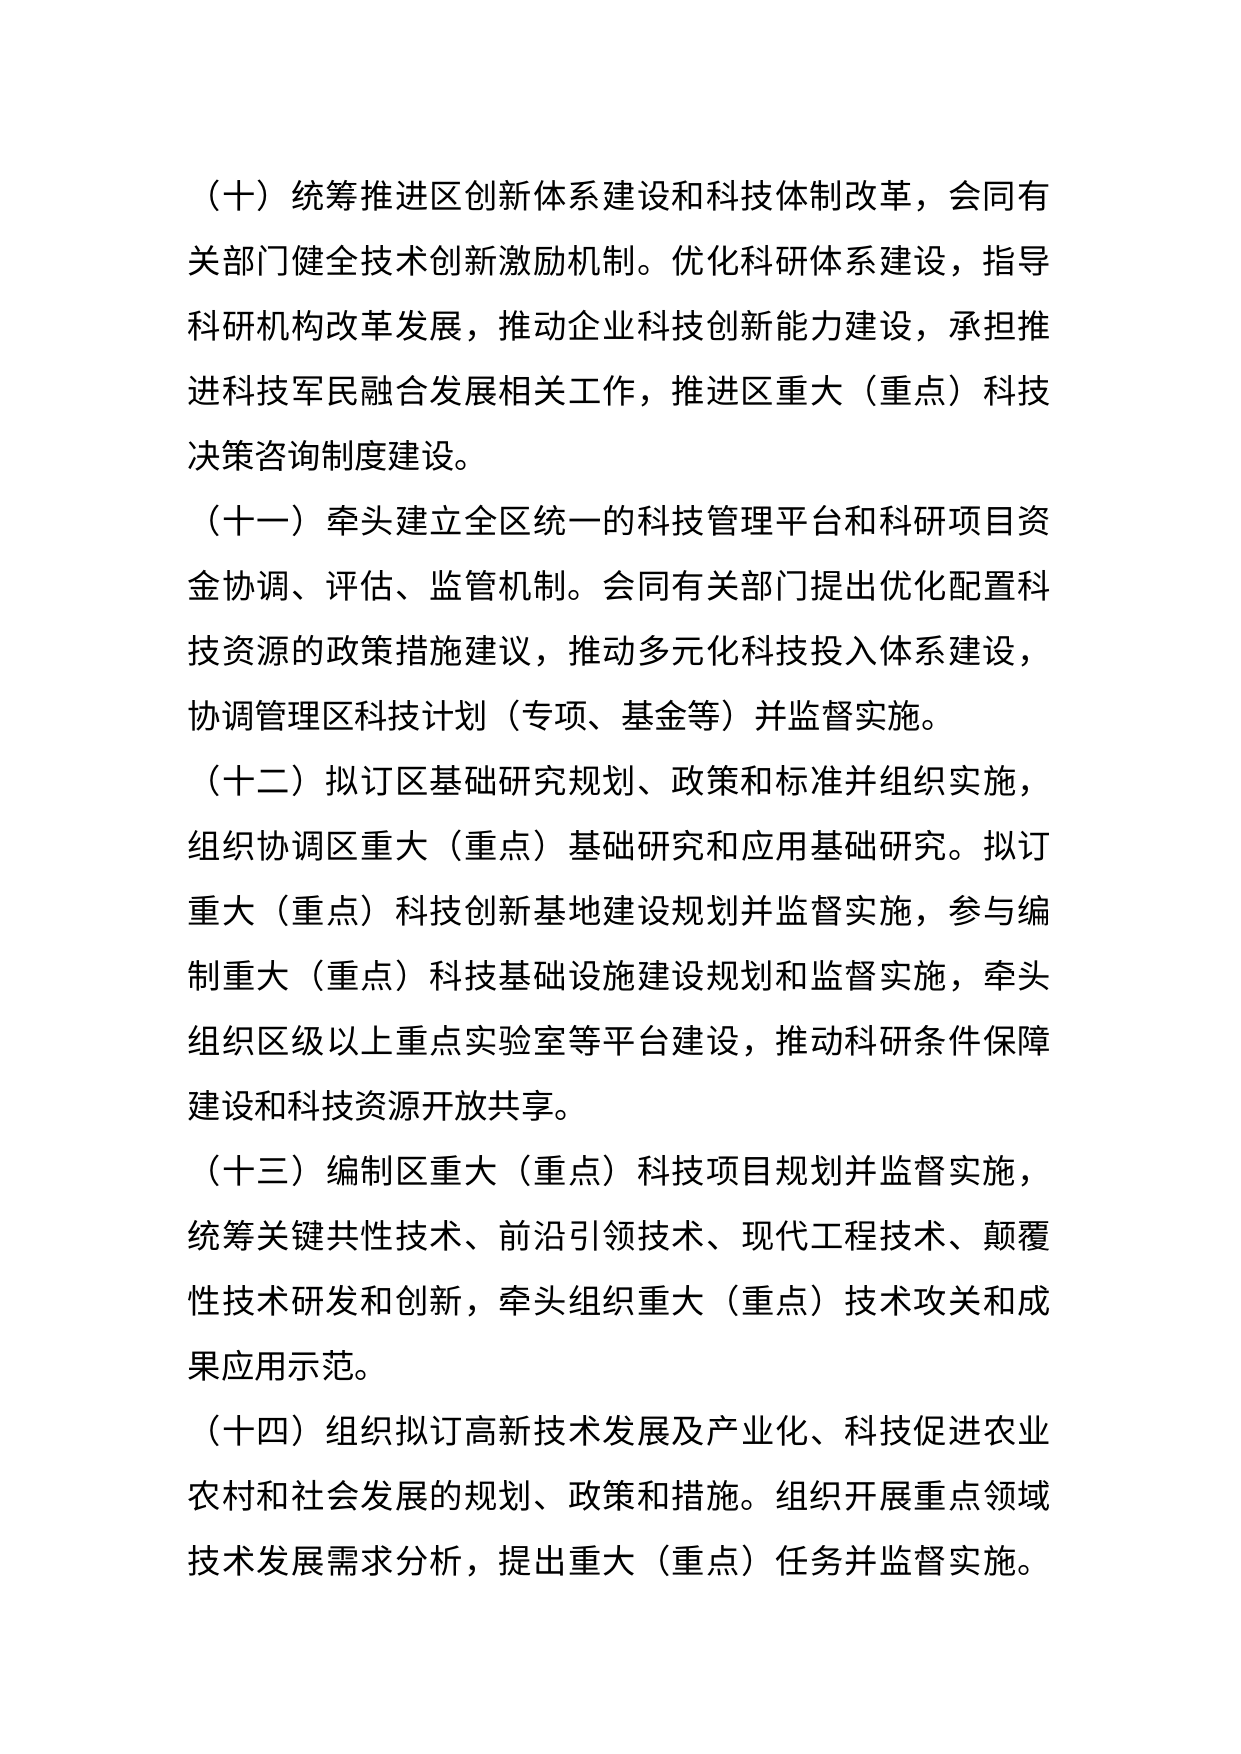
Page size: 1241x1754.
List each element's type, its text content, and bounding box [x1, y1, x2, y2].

text （十）统筹推进区创新体系建设和科技体制改革，会同有关部门健全技术创新激励机制。优化科研体系建设，指导科研机构改革发展，推动企业科技创新能力建设，承担推进科技军民融合发展相关工作，推进区重大（重点）科技决策咨询制度建设。 [187, 162, 1053, 487]
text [187, 1397, 1053, 1592]
text （十一）牵头建立全区统一的科技管理平台和科研项目资金协调、评估、监管机制。会同有关部门提出优化配置科技资源的政策措施建议，推动多元化科技投入体系建设，协调管理区科技计划（专项、基金等）并监督实施。 [187, 487, 1053, 747]
text （十二）拟订区基础研究规划、政策和标准并组织实施，组织协调区重大（重点）基础研究和应用基础研究。拟订重大（重点）科技创新基地建设规划并监督实施，参与编制重大（重点）科技基础设施建设规划和监督实施，牵头组织区级以上重点实验室等平台建设，推动科研条件保障建设和科技资源开放共享。 [187, 747, 1053, 1137]
text （十三）编制区重大（重点）科技项目规划并监督实施，统筹关键共性技术、前沿引领技术、现代工程技术、颠覆性技术研发和创新，牵头组织重大（重点）技术攻关和成果应用示范。 [187, 1137, 1053, 1397]
